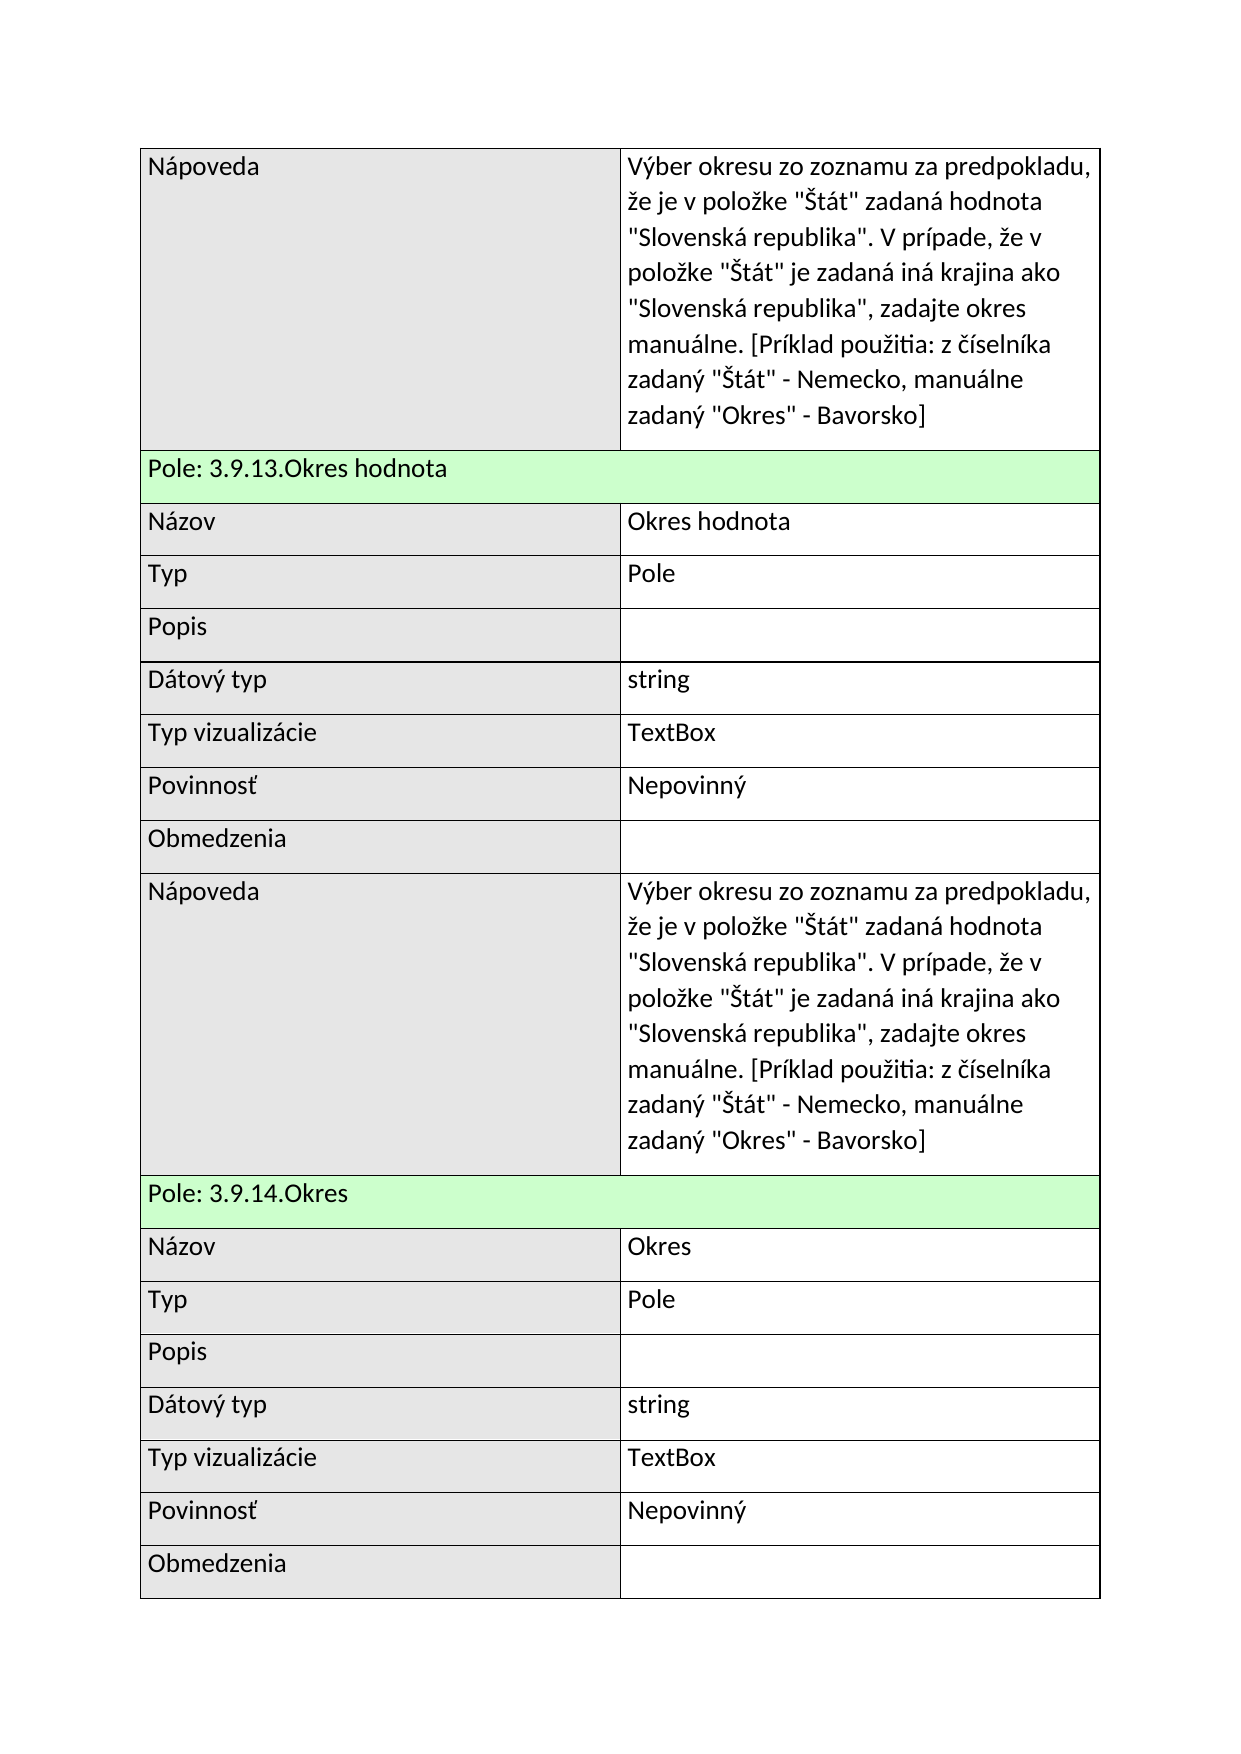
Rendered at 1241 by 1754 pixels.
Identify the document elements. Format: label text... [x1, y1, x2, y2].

table_cell Typ [141, 556, 620, 608]
table_cell Typ [141, 1282, 620, 1333]
table_cell Výber okresu zo zoznamu za predpokladu, že je v položke "Štát" zadaná hodnota "Slovenská republika". V prípade, že v položke "Štát" je zadaná iná krajina ako "Slovenská republika", zadajte okres manuálne. [Príklad použitia: z číselníka zadaný "Štát" - Nemecko, manuálne zadaný "Okres" - Bavorsko] [621, 149, 1099, 450]
table_cell Výber okresu zo zoznamu za predpokladu, že je v položke "Štát" zadaná hodnota "Slovenská republika". V prípade, že v položke "Štát" je zadaná iná krajina ako "Slovenská republika", zadajte okres manuálne. [Príklad použitia: z číselníka zadaný "Štát" - Nemecko, manuálne zadaný "Okres" - Bavorsko] [621, 874, 1099, 1175]
table_cell Dátový typ [141, 1388, 620, 1439]
table_cell TextBox [621, 715, 1099, 767]
table_cell string [621, 663, 1099, 714]
table_cell Popis [141, 609, 620, 661]
table_cell Nepovinný [621, 1493, 1099, 1545]
table_cell string [621, 1388, 1099, 1439]
table_cell [621, 1335, 1099, 1387]
table_cell Pole: 3.9.14.Okres [141, 1176, 1099, 1228]
table_cell Obmedzenia [141, 1546, 620, 1598]
table_cell Pole: 3.9.13.Okres hodnota [141, 451, 1099, 503]
table_cell Typ vizualizácie [141, 715, 620, 767]
table_cell Okres hodnota [621, 504, 1099, 555]
table_cell [621, 1546, 1099, 1598]
table_cell Nápoveda [141, 149, 620, 450]
table_cell Okres [621, 1229, 1099, 1281]
table_cell Názov [141, 1229, 620, 1281]
table_cell TextBox [621, 1441, 1099, 1492]
table_cell Pole [621, 556, 1099, 608]
table_cell Nepovinný [621, 768, 1099, 820]
table_cell Povinnosť [141, 768, 620, 820]
table_cell [621, 821, 1099, 873]
table_cell Pole [621, 1282, 1099, 1333]
table_cell Názov [141, 504, 620, 555]
table_cell Nápoveda [141, 874, 620, 1175]
table_cell [621, 609, 1099, 661]
table_cell Obmedzenia [141, 821, 620, 873]
table_cell Popis [141, 1335, 620, 1387]
table_cell Dátový typ [141, 663, 620, 714]
table_cell Typ vizualizácie [141, 1441, 620, 1492]
table_cell Povinnosť [141, 1493, 620, 1545]
